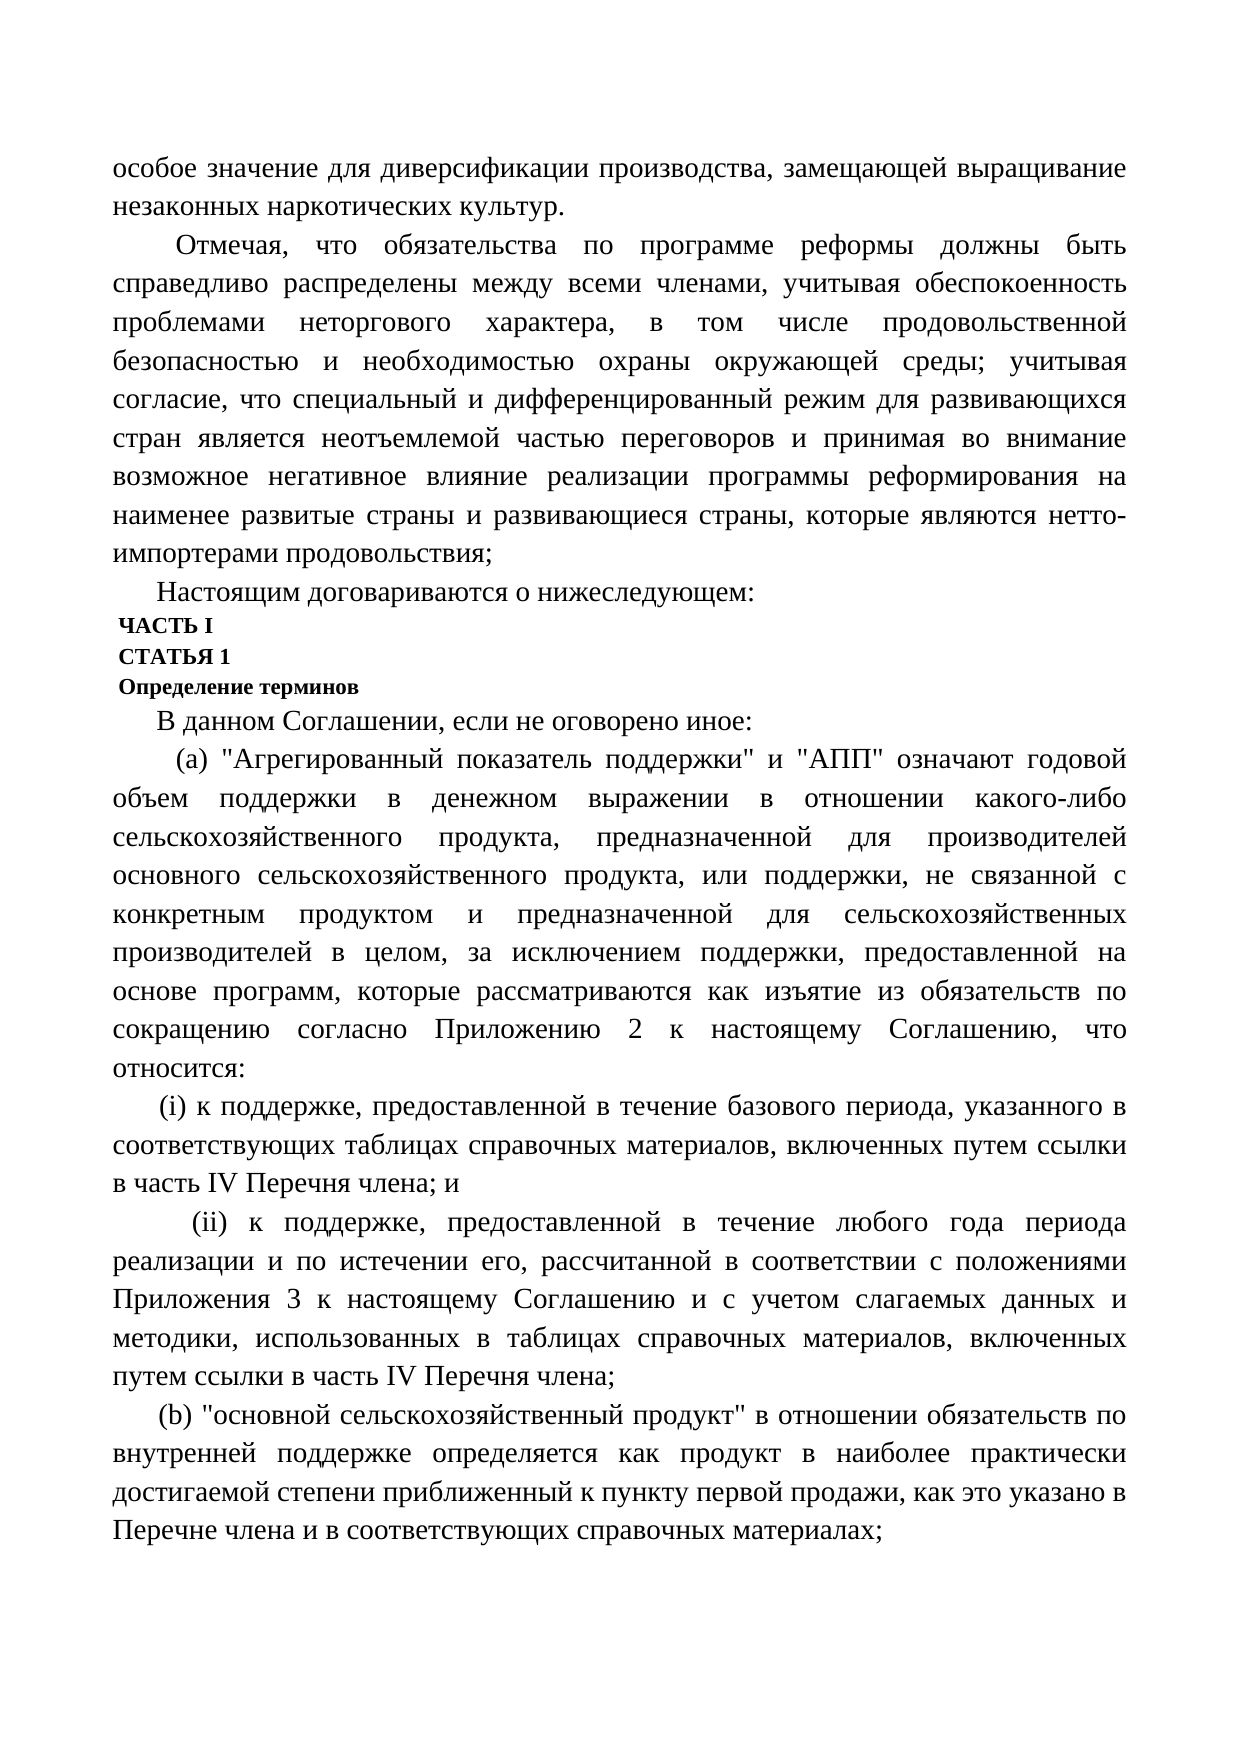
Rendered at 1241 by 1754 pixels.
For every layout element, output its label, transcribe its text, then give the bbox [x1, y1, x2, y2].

text СТАТЬЯ 1 [112, 643, 1128, 669]
text (i) к поддержке, предоставленной в течение базового периода, указанного в соответствующих таблицах справочных материалов, включенных путем ссылки в часть IV Перечня члена; и [112, 1088, 1128, 1199]
text Определение терминов [112, 673, 1128, 699]
text Отмечая, что обязательства по программе реформы должны быть справедливо распределены между всеми членами, учитывая обеспокоенность проблемами неторгового характера, в том числе продовольственной безопасностью и необходимостью охраны окружающей среды; учитывая согласие, что специальный и дифференцированный режим для развивающихся стран является неотъемлемой частью переговоров и принимая во внимание возможное негативное влияние реализации программы реформирования на наименее развитые страны и развивающиеся страны, которые являются нетто-импортерами продовольствия; [112, 227, 1128, 569]
text В данном Соглашении, если не оговорено иное: [112, 703, 1128, 737]
text Настоящим договариваются о нижеследующем: [112, 574, 1128, 607]
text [112, 150, 1128, 222]
text (b) "основной сельскохозяйственный продукт" в отношении обязательств по внутренней поддержке определяется как продукт в наиболее практически достигаемой степени приближенный к пункту первой продажи, как это указано в Перечне члена и в соответствующих справочных материалах; [112, 1397, 1128, 1546]
text (а) "Агрегированный показатель поддержки" и "АПП" означают годовой объем поддержки в денежном выражении в отношении какого-либо сельскохозяйственного продукта, предназначенной для производителей основного сельскохозяйственного продукта, или поддержки, не связанной с конкретным продуктом и предназначенной для сельскохозяйственных производителей в целом, за исключением поддержки, предоставленной на основе программ, которые рассматриваются как изъятие из обязательств по сокращению согласно Приложению 2 к настоящему Соглашению, что относится: [112, 742, 1128, 1083]
text (ii) к поддержке, предоставленной в течение любого года периода реализации и по истечении его, рассчитанной в соответствии с положениями Приложения 3 к настоящему Соглашению и с учетом слагаемых данных и методики, использованных в таблицах справочных материалов, включенных путем ссылки в часть IV Перечня члена; [112, 1204, 1128, 1392]
text ЧАСТЬ I [112, 612, 1128, 639]
